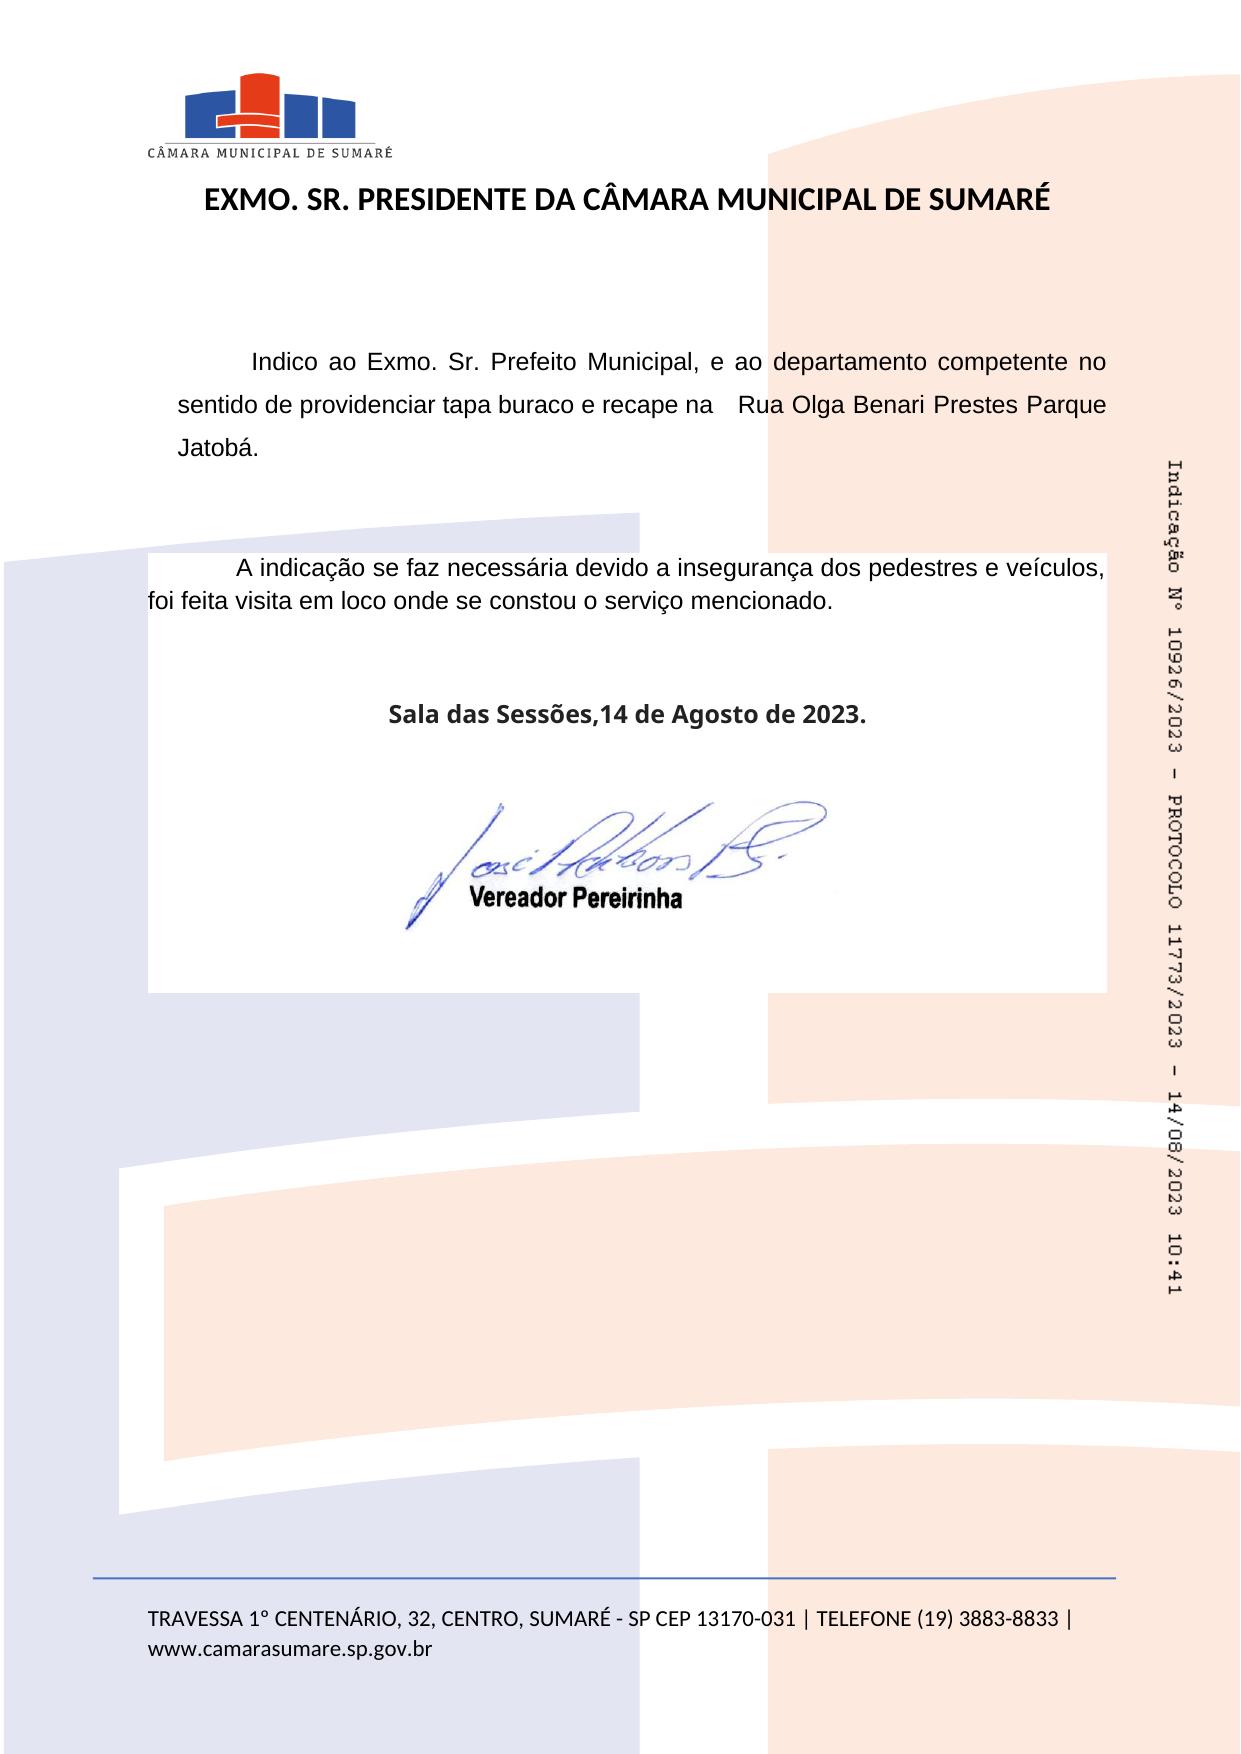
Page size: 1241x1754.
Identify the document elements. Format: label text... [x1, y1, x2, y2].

text EXMO. SR. PRESIDENTE DA CÂMARA MUNICIPAL DE SUMARÉ [148, 178, 1107, 219]
text Sala das Sessões,14 de Agosto de 2023. [148, 697, 1107, 731]
picture [389, 775, 866, 962]
text A indicação se faz necessária devido a insegurança dos pedestres e veículos, foi feita visita em loco onde se constou o serviço mencionado. [148, 553, 1107, 614]
picture [147, 73, 394, 160]
picture [1142, 455, 1205, 1299]
text Indico ao Exmo. Sr. Prefeito Municipal, e ao departamento competente no sentido de providenciar tapa buraco e recape na Rua Olga Benari Prestes Parque Jatobá. [177, 347, 1107, 462]
